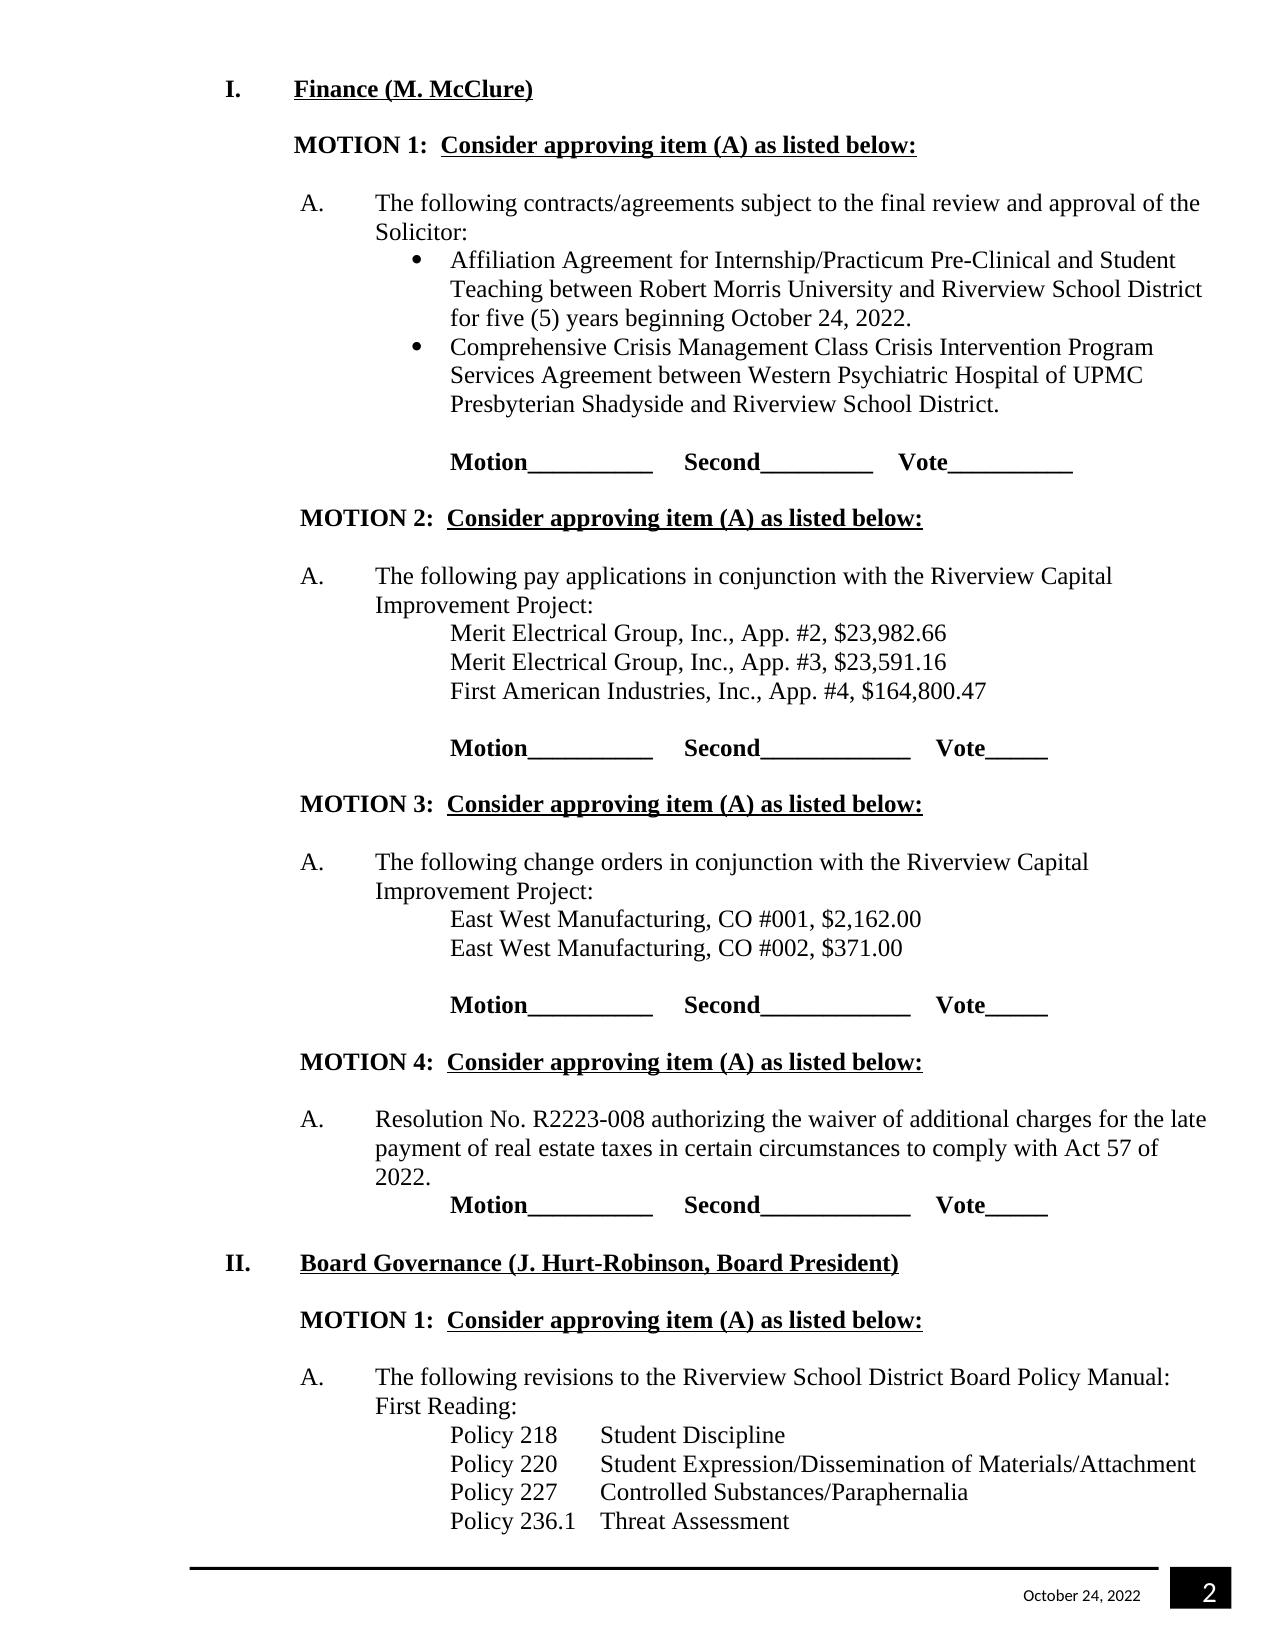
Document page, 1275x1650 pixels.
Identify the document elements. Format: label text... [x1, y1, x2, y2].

text payment of real estate taxes in certain circumstances to comply with Act 57 of [150, 1133, 1215, 1162]
text Motion__________ Second_________ Vote__________ [150, 447, 1215, 476]
text Policy 227 Controlled Substances/Paraphernalia [300, 1477, 1215, 1506]
text Policy 236.1 Threat Assessment [300, 1506, 1215, 1535]
text Merit Electrical Group, Inc., App. #2, $23,982.66 [150, 618, 1215, 647]
text Improvement Project: [150, 590, 1215, 618]
text MOTION 3: Consider approving item (A) as listed below: [150, 789, 1215, 818]
list Board Governance (J. Hurt-Robinson, Board President) [225, 1248, 1215, 1277]
text Motion__________ Second____________ Vote_____ [150, 1191, 1215, 1219]
text 2022. [150, 1162, 1215, 1191]
text East West Manufacturing, CO #001, $2,162.00 [150, 904, 1215, 933]
text First Reading: [300, 1391, 1215, 1420]
text MOTION 4: Consider approving item (A) as listed below: [150, 1047, 1215, 1076]
text Improvement Project: [150, 876, 1215, 904]
text A. The following pay applications in conjunction with the Riverview Capital [150, 561, 1215, 590]
text Policy 220 Student Expression/Dissemination of Materials/Attachment [300, 1449, 1215, 1477]
text A. Resolution No. R2223-008 authorizing the waiver of additional charges for the late [150, 1104, 1215, 1133]
text I. Finance (M. McClure) [150, 74, 1215, 102]
text A. The following change orders in conjunction with the Riverview Capital [150, 847, 1215, 876]
list Affiliation Agreement for Internship/Practicum Pre-Clinical and Student Teaching between Robert Morris University and Riverview School District for five (5) years beginning October 24, 2022. [412, 246, 1215, 332]
text A. The following contracts/agreements subject to the final review and approval of the Solicitor: [300, 188, 1215, 246]
text Motion__________ Second____________ Vote_____ [150, 733, 1215, 762]
text Merit Electrical Group, Inc., App. #3, $23,591.16 [150, 647, 1215, 676]
text Motion__________ Second____________ Vote_____ [150, 990, 1215, 1019]
list Comprehensive Crisis Management Class Crisis Intervention Program Services Agreement between Western Psychiatric Hospital of UPMC Presbyterian Shadyside and Riverview School District. [412, 332, 1215, 418]
text First American Industries, Inc., App. #4, $164,800.47 [150, 676, 1215, 705]
text Policy 218 Student Discipline [300, 1420, 1215, 1449]
text A. The following revisions to the Riverview School District Board Policy Manual: [300, 1362, 1215, 1391]
text MOTION 1: Consider approving item (A) as listed below: [169, 131, 1215, 159]
text MOTION 1: Consider approving item (A) as listed below: [150, 1306, 1215, 1334]
text MOTION 2: Consider approving item (A) as listed below: [150, 503, 1215, 532]
text East West Manufacturing, CO #002, $371.00 [150, 933, 1215, 962]
